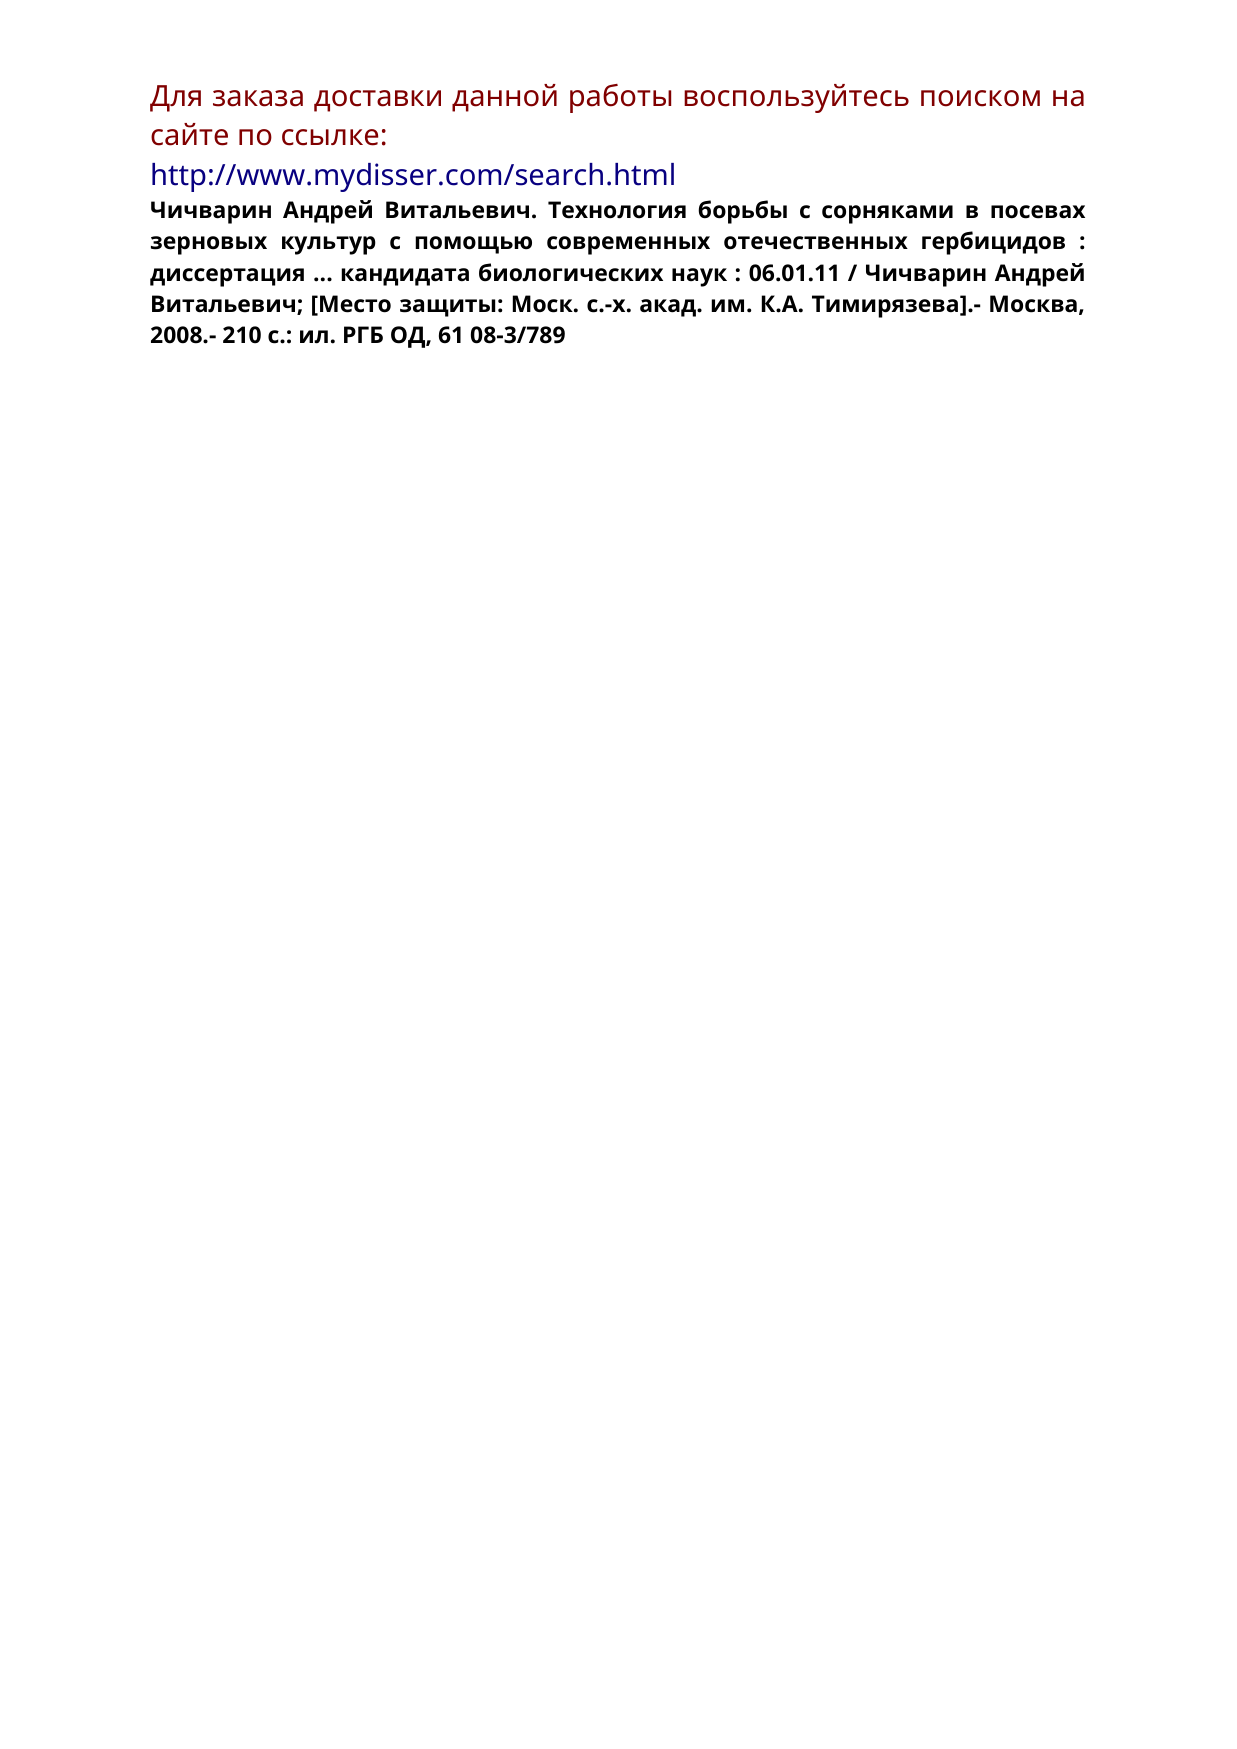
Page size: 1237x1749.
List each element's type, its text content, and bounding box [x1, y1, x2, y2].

text Чичварин Андрей Витальевич. Технология борьбы с сорняками в посевах зерновых культур с помощью современных отечественных гербицидов : диссертация ... кандидата биологических наук : 06.01.11 / Чичварин Андрей Витальевич; [Место защиты: Моск. с.-х. акад. им. К.А. Тимирязева].- Москва, 2008.- 210 с.: ил. РГБ ОД, 61 08-3/789 [150, 194, 1086, 350]
